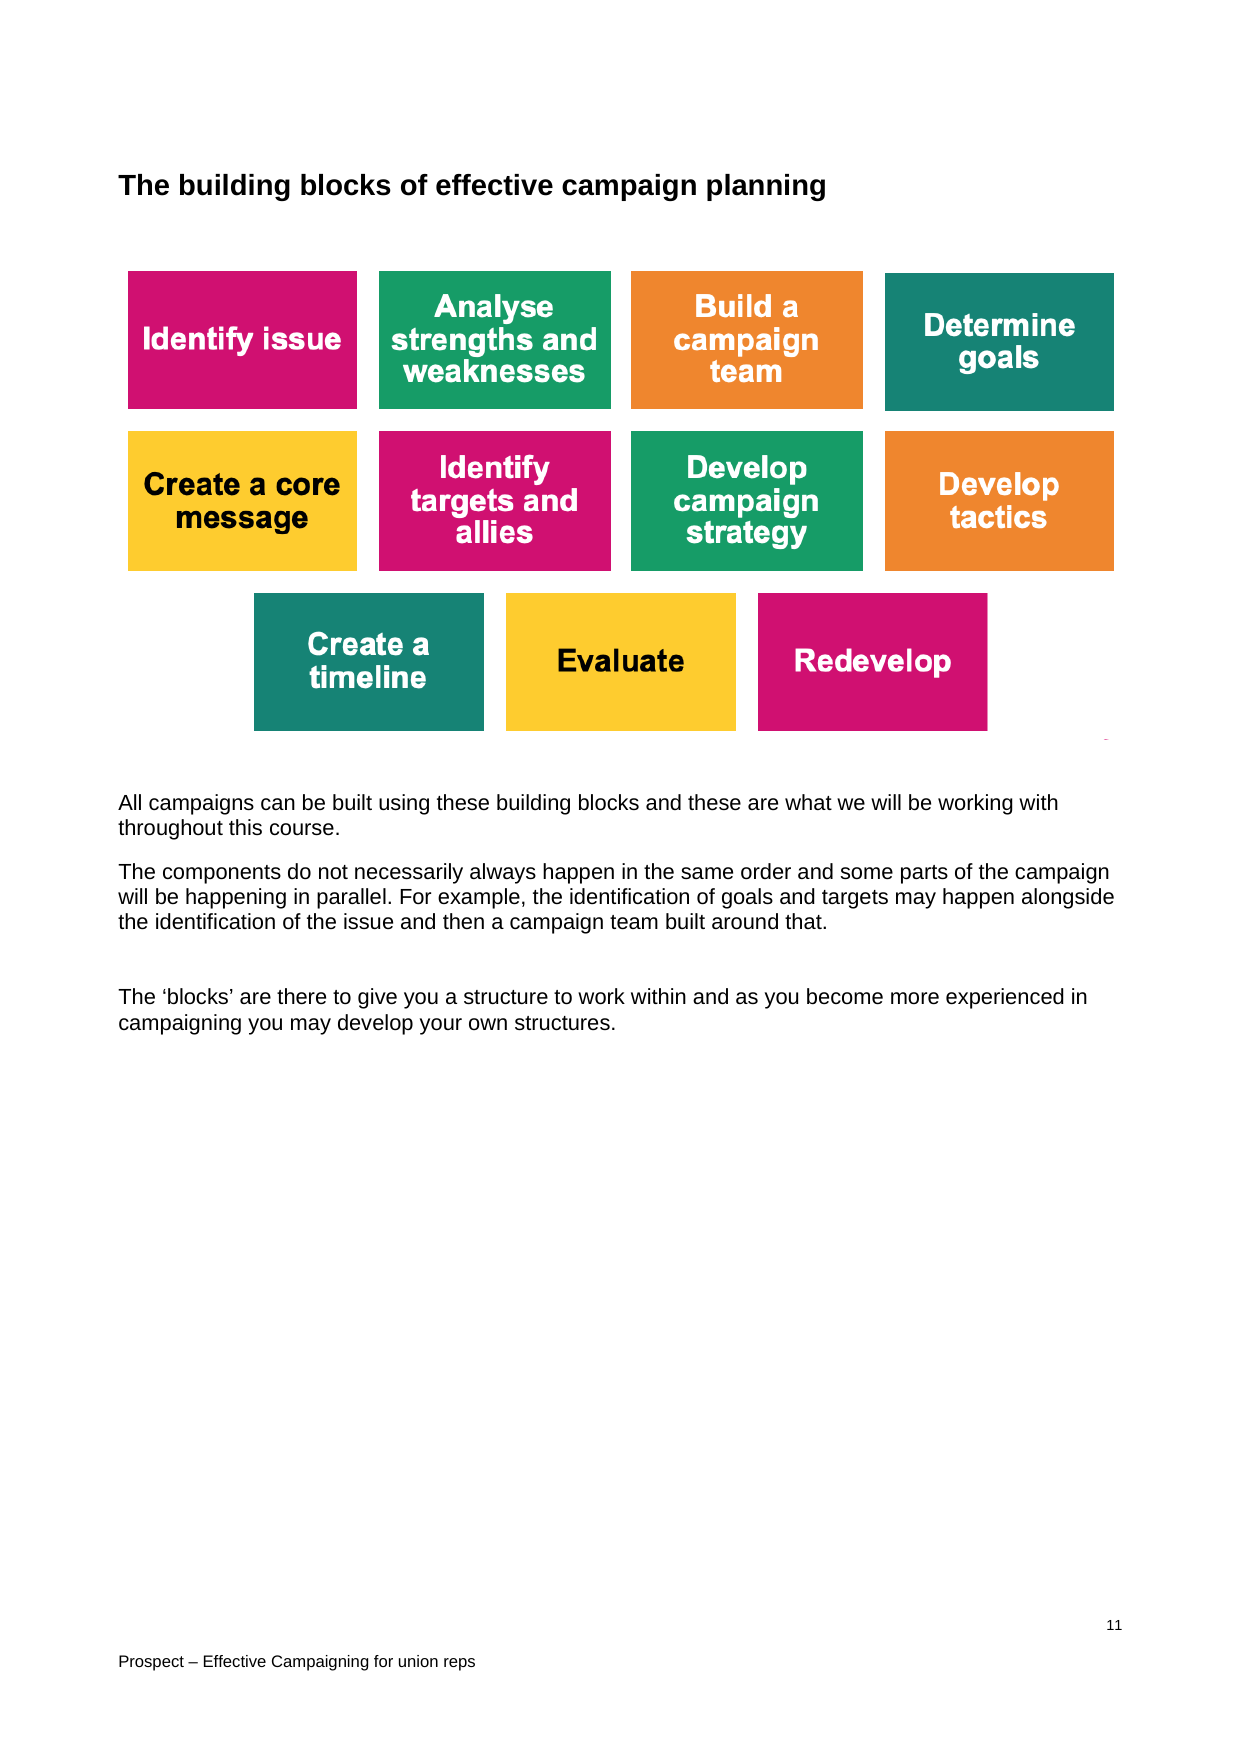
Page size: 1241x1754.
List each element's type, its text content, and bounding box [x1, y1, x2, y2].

picture [118, 258, 1123, 740]
subtitle The building blocks of effective campaign planning [118, 168, 1122, 202]
text The ‘blocks’ are there to give you a structure to work within and as you become more experienced in campaigning you may develop your own structures. [118, 984, 1122, 1035]
text All campaigns can be built using these building blocks and these are what we will be working with throughout this course. [118, 789, 1122, 840]
text The components do not necessarily always happen in the same order and some parts of the campaign will be happening in parallel. For example, the identification of goals and targets may happen alongside the identification of the issue and then a campaign team built around that. [118, 859, 1122, 934]
